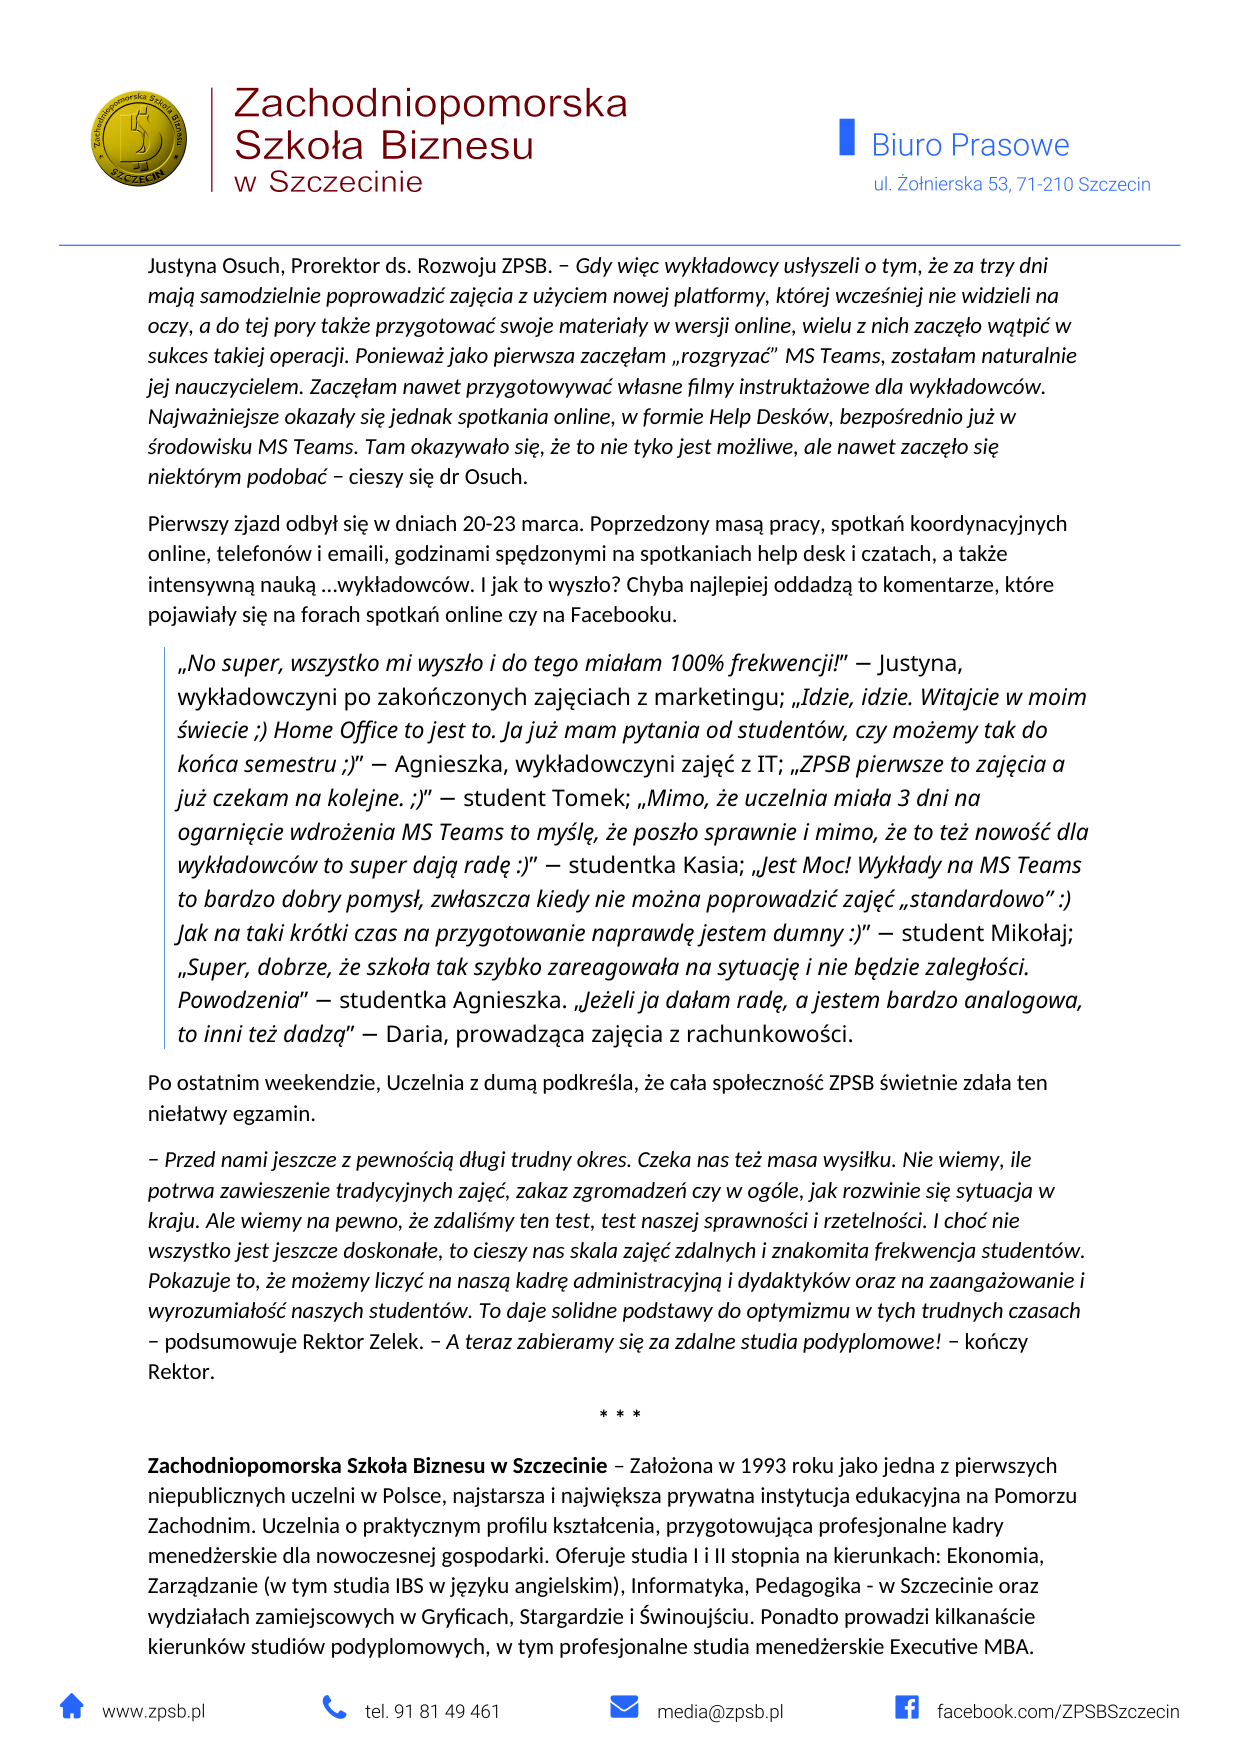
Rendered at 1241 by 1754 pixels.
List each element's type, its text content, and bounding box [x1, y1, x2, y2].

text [148, 251, 1093, 491]
text Po ostatnim weekendzie, Uczelnia z dumą podkreśla, że cała społeczność ZPSB świetnie zdała ten niełatwy egzamin. [148, 1068, 1093, 1127]
text * * * [148, 1404, 1093, 1432]
text Zachodniopomorska Szkoła Biznesu w Szczecinie – Założona w 1993 roku jako jedna z pierwszych niepublicznych uczelni w Polsce, najstarsza i największa prywatna instytucja edukacyjna na Pomorzu Zachodnim. Uczelnia o praktycznym profilu kształcenia, przygotowująca profesjonalne kadry menedżerskie dla nowoczesnej gospodarki. Oferuje studia I i II stopnia na kierunkach: Ekonomia, Zarządzanie (w tym studia IBS w języku angielskim), Informatyka, Pedagogika - w Szczecinie oraz wydziałach zamiejscowych w Gryficach, Stargardzie i Świnoujściu. Ponadto prowadzi kilkanaście kierunków studiów podyplomowych, w tym profesjonalne studia menedżerskie Executive MBA. [148, 1451, 1093, 1660]
text − Przed nami jeszcze z pewnością długi trudny okres. Czeka nas też masa wysiłku. Nie wiemy, ile potrwa zawieszenie tradycyjnych zajęć, zakaz zgromadzeń czy w ogóle, jak rozwinie się sytuacja w kraju. Ale wiemy na pewno, że zdaliśmy ten test, test naszej sprawności i rzetelności. I choć nie wszystko jest jeszcze doskonałe, to cieszy nas skala zajęć zdalnych i znakomita frekwencja studentów. Pokazuje to, że możemy liczyć na naszą kadrę administracyjną i dydaktyków oraz na zaangażowanie i wyrozumiałość naszych studentów. To daje solidne podstawy do optymizmu w tych trudnych czasach − podsumowuje Rektor Zelek. − A teraz zabieramy się za zdalne studia podyplomowe! − kończy Rektor. [148, 1146, 1093, 1385]
text Pierwszy zjazd odbył się w dniach 20-23 marca. Poprzedzony masą pracy, spotkań koordynacyjnych online, telefonów i emaili, godzinami spędzonymi na spotkaniach help desk i czatach, a także intensywną nauką …wykładowców. I jak to wyszło? Chyba najlepiej oddadzą to komentarze, które pojawiały się na forach spotkań online czy na Facebooku. [148, 509, 1093, 628]
text „No super, wszystko mi wyszło i do tego miałam 100% frekwencji!” − Justyna, wykładowczyni po zakończonych zajęciach z marketingu; „Idzie, idzie. Witajcie w moim świecie ;) Home Office to jest to. Ja już mam pytania od studentów, czy możemy tak do końca semestru ;)” − Agnieszka, wykładowczyni zajęć z IT; „ZPSB pierwsze to zajęcia a już czekam na kolejne. ;)” − student Tomek; „Mimo, że uczelnia miała 3 dni na ogarnięcie wdrożenia MS Teams to myślę, że poszło sprawnie i mimo, że to też nowość dla wykładowców to super dają radę :)” − studentka Kasia; „Jest Moc! Wykłady na MS Teams to bardzo dobry pomysł, zwłaszcza kiedy nie można poprowadzić zajęć „standardowo” :) Jak na taki krótki czas na przygotowanie naprawdę jestem dumny :)” − student Mikołaj; „Super, dobrze, że szkoła tak szybko zareagowała na sytuację i nie będzie zaległości. Powodzenia” − studentka Agnieszka. „Jeżeli ja dałam radę, a jestem bardzo analogowa, to inni też dadzą” − Daria, prowadząca zajęcia z rachunkowości. [165, 647, 1093, 1049]
picture [0, 0, 1239, 1753]
